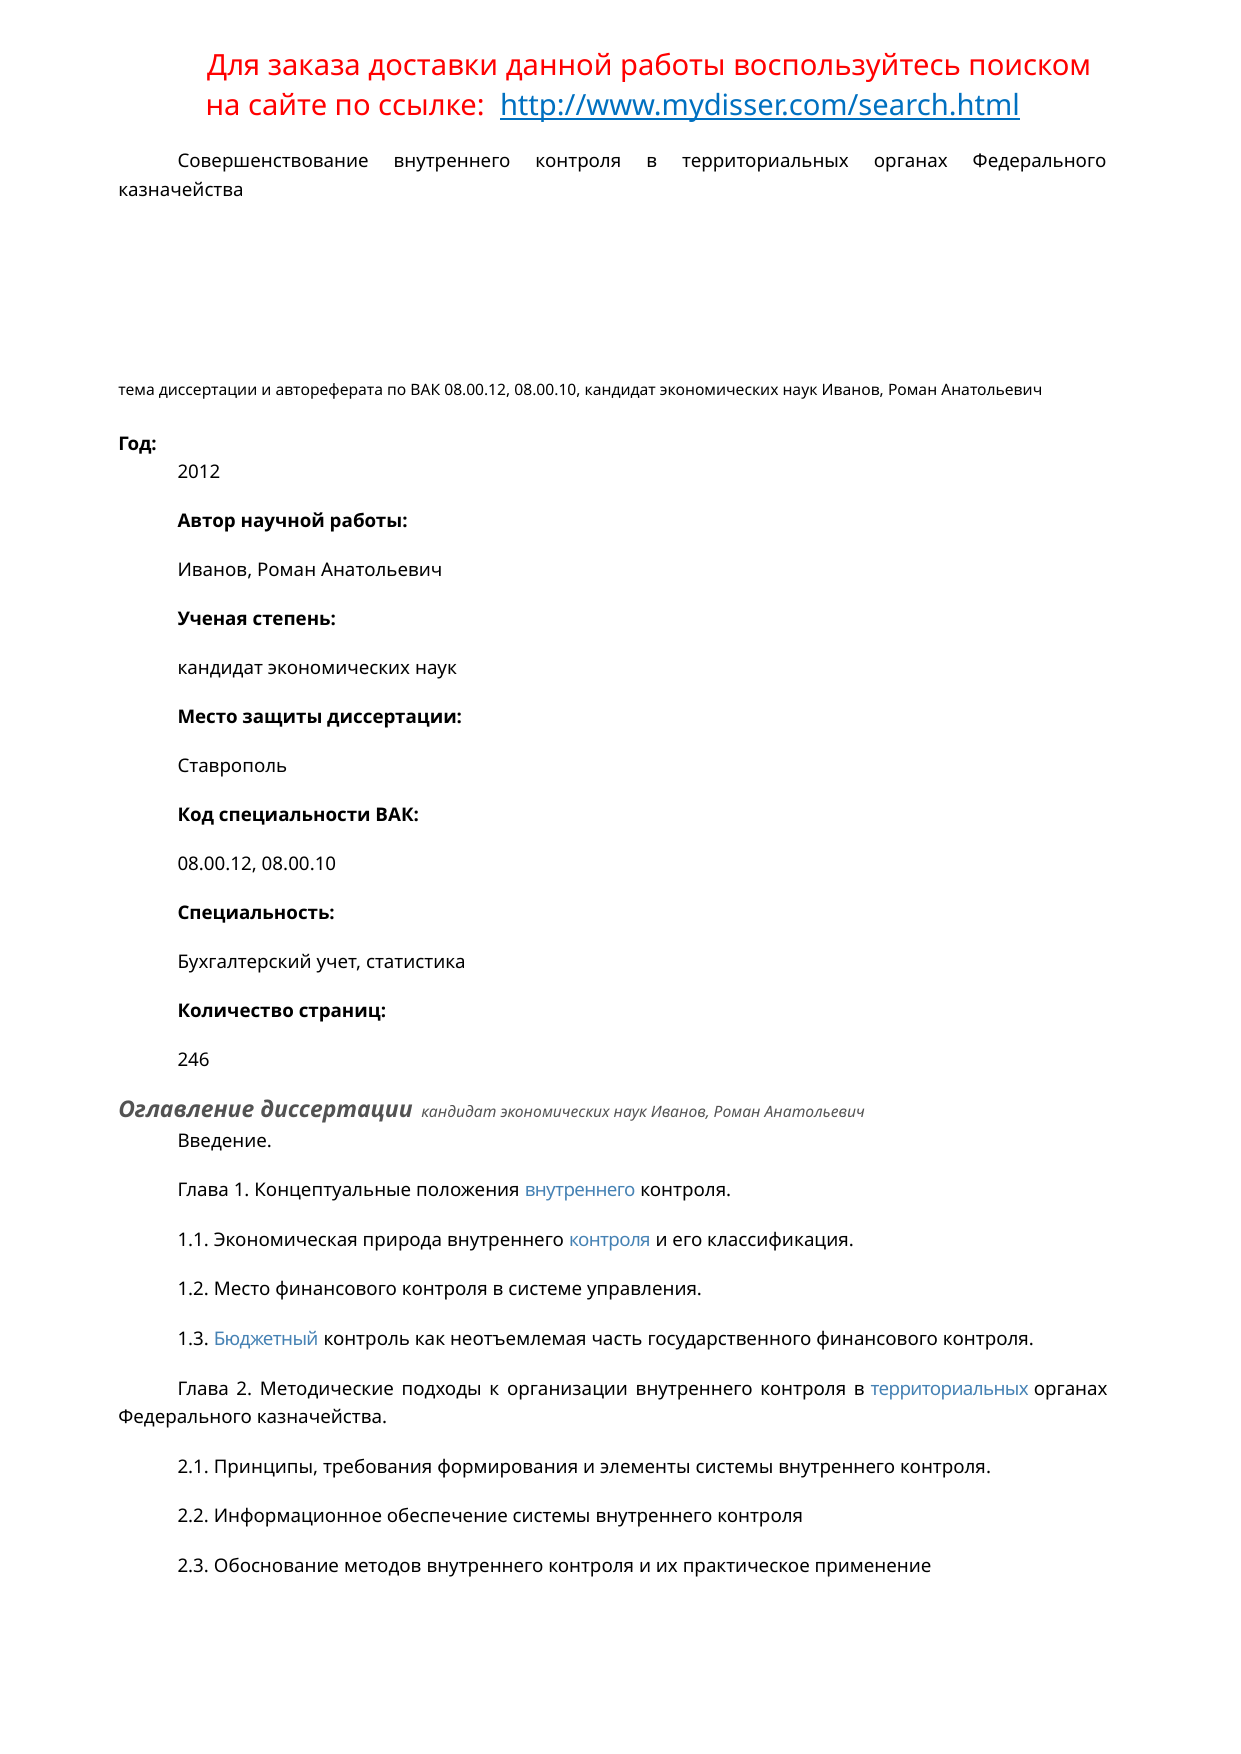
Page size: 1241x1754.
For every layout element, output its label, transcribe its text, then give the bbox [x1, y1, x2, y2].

text Совершенствование внутреннего контроля в территориальных органах Федерального казначейства [118, 144, 1107, 202]
text Специальность: [118, 897, 1107, 925]
text Ученая cтепень: [118, 603, 1107, 631]
text Место защиты диссертации: [118, 701, 1107, 729]
text Бухгалтерский учет, статистика [118, 946, 1107, 974]
text кандидат экономических наук [118, 652, 1107, 680]
text 08.00.12, 08.00.10 [118, 848, 1107, 876]
text Автор научной работы: [118, 505, 1107, 533]
text Количество cтраниц: [118, 994, 1107, 1023]
text Ставрополь [118, 750, 1107, 778]
text 246 [118, 1043, 1107, 1072]
subtitle Оглавление диссертации кандидат экономических наук Иванов, Роман Анатольевич [118, 1092, 1107, 1124]
text Код cпециальности ВАК: [118, 799, 1107, 827]
text тема диссертации и автореферата по ВАК 08.00.12, 08.00.10, кандидат экономических наук Иванов, Роман Анатольевич Год: [118, 372, 1107, 456]
text Иванов, Роман Анатольевич [118, 554, 1107, 582]
text 2012 [118, 456, 1107, 484]
